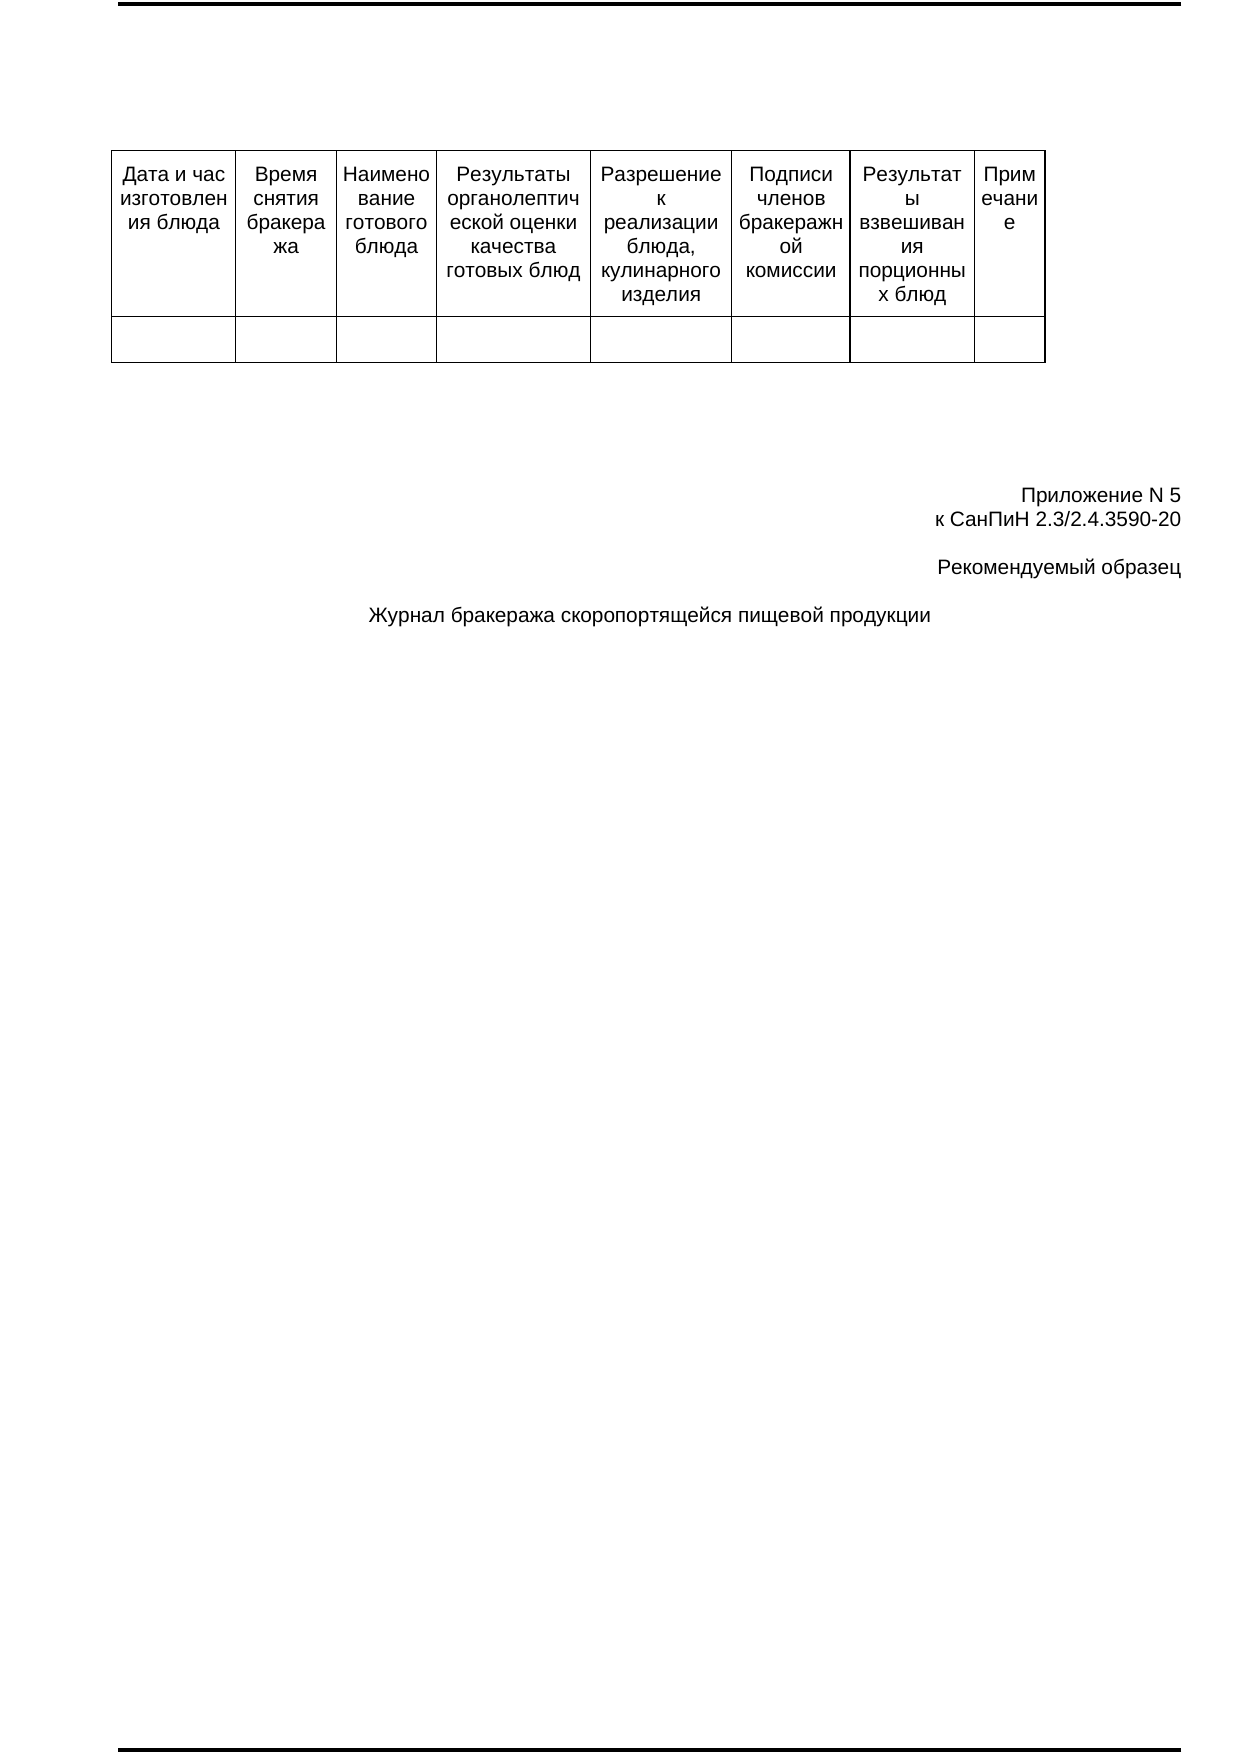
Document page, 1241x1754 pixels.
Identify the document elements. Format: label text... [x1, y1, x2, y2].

table_header Результаты взвешивания порционных блюд [851, 151, 974, 316]
table_cell [337, 317, 436, 362]
table_header Разрешение к реализации блюда, кулинарного изделия [591, 151, 731, 316]
table_header Примечание [975, 151, 1044, 316]
table_header Подписи членов бракеражной комиссии [732, 151, 849, 316]
table_header Результаты органолептической оценки качества готовых блюд [437, 151, 590, 316]
table_cell [591, 317, 731, 362]
text к СанПиН 2.3/2.4.3590-20 [118, 507, 1181, 531]
text Журнал бракеража скоропортящейся пищевой продукции [118, 603, 1181, 627]
table_cell [437, 317, 590, 362]
table_header Время снятия бракеража [236, 151, 336, 316]
table_cell [112, 317, 235, 362]
table_header Наименование готового блюда [337, 151, 436, 316]
table_cell [851, 317, 974, 362]
table_cell [732, 317, 849, 362]
text Приложение N 5 [118, 483, 1181, 507]
text Рекомендуемый образец [118, 555, 1181, 579]
table_header Дата и час изготовления блюда [112, 151, 235, 316]
table_cell [236, 317, 336, 362]
table_cell [975, 317, 1044, 362]
